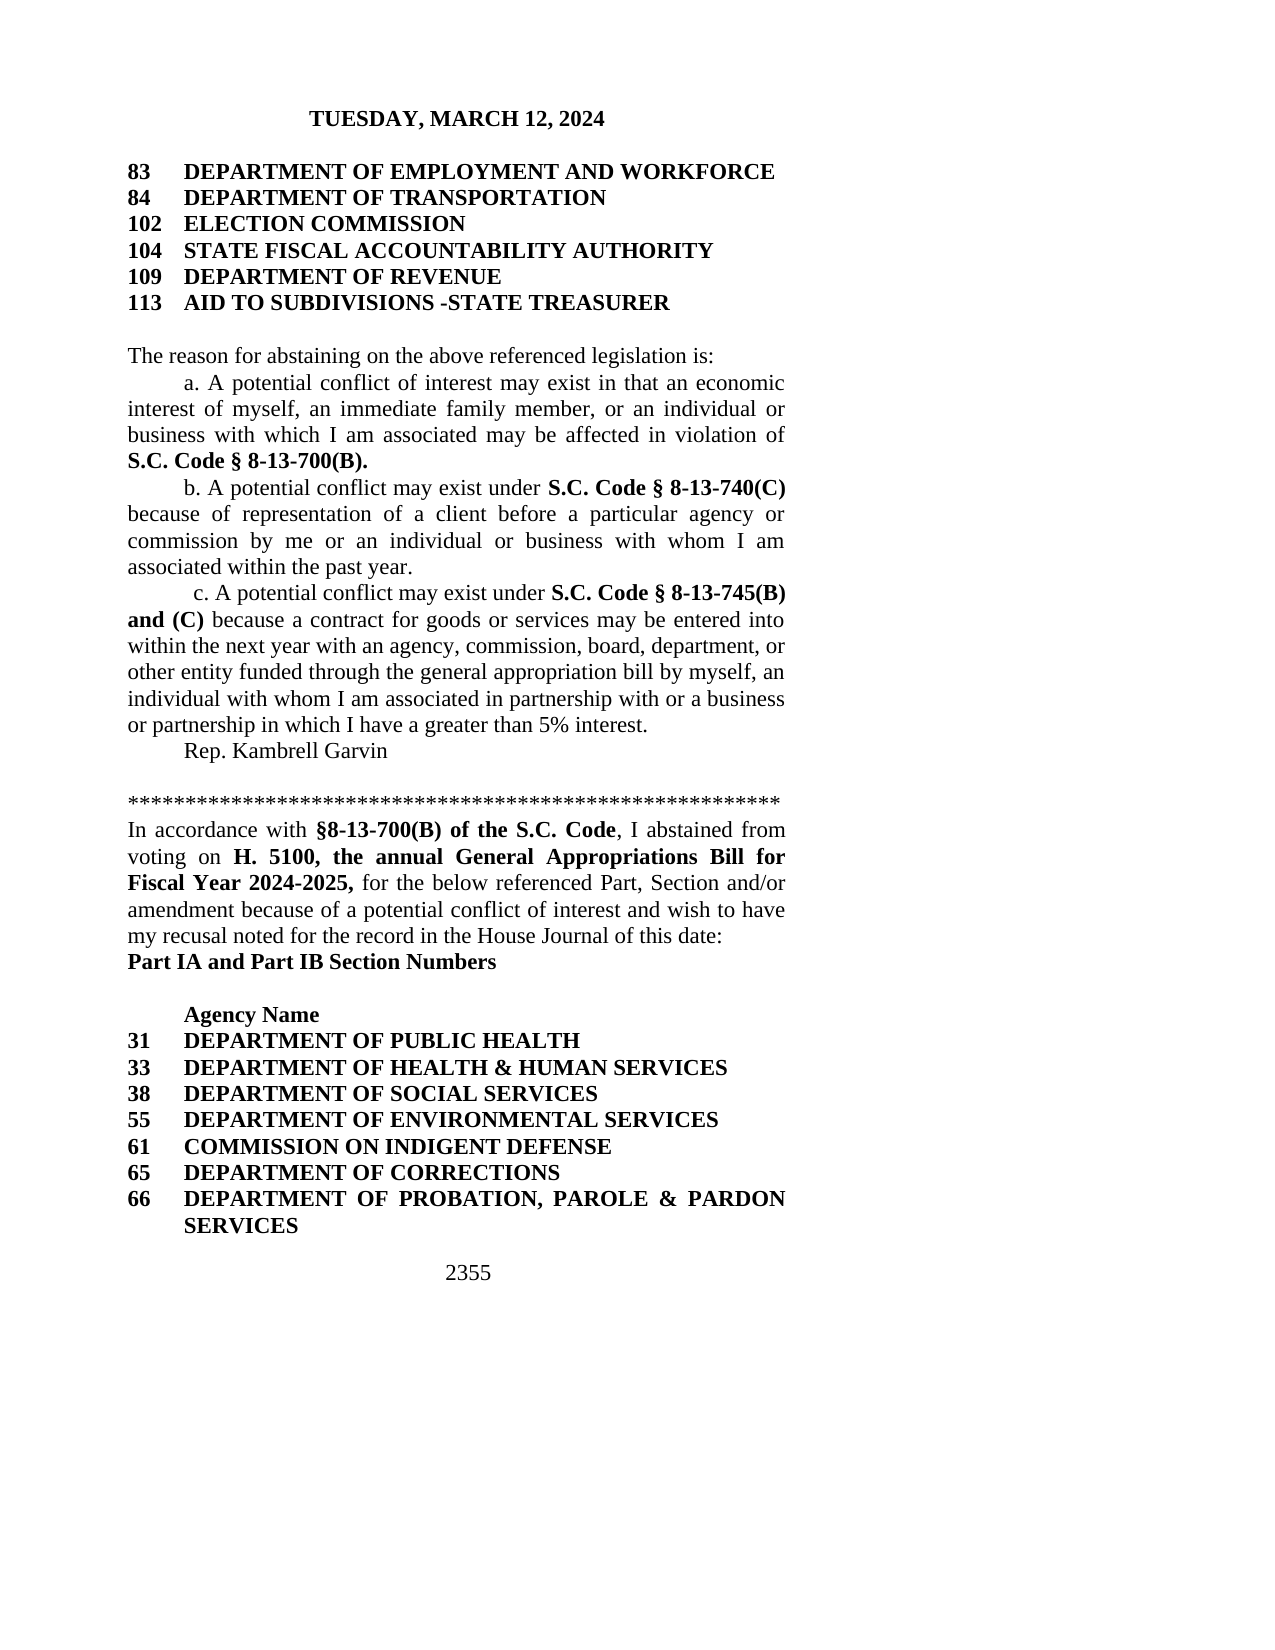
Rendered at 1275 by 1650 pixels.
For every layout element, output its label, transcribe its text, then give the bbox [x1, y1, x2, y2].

text 102 ELECTION COMMISSION [127, 210, 786, 237]
text 113 AID TO SUBDIVISIONS -STATE TREASURER [127, 289, 786, 316]
text 83 DEPARTMENT OF EMPLOYMENT AND WORKFORCE [127, 158, 786, 184]
text Rep. Kambrell Garvin [127, 737, 786, 764]
text 31 DEPARTMENT OF PUBLIC HEALTH [127, 1027, 786, 1054]
text 84 DEPARTMENT OF TRANSPORTATION [127, 184, 786, 210]
text b. A potential conflict may exist under S.C. Code § 8-13-740(C) because of representation of a client before a particular agency or commission by me or an individual or business with whom I am associated within the past year. [127, 474, 786, 579]
text 55 DEPARTMENT OF ENVIRONMENTAL SERVICES [127, 1106, 786, 1133]
text The reason for abstaining on the above referenced legislation is: [127, 342, 786, 368]
text 65 DEPARTMENT OF CORRECTIONS [127, 1159, 786, 1186]
text 61 COMMISSION ON INDIGENT DEFENSE [127, 1133, 786, 1159]
text 38 DEPARTMENT OF SOCIAL SERVICES [127, 1080, 786, 1106]
text 104 STATE FISCAL ACCOUNTABILITY AUTHORITY [127, 237, 786, 263]
text Part IA and Part IB Section Numbers [127, 948, 786, 975]
text c. A potential conflict may exist under S.C. Code § 8-13-745(B) and (C) because a contract for goods or services may be entered into within the next year with an agency, commission, board, department, or other entity funded through the general appropriation bill by myself, an individual with whom I am associated in partnership with or a business or partnership in which I have a greater than 5% interest. [127, 579, 786, 737]
text 109 DEPARTMENT OF REVENUE [127, 263, 786, 289]
text 33 DEPARTMENT OF HEALTH & HUMAN SERVICES [127, 1054, 786, 1080]
text a. A potential conflict of interest may exist in that an economic interest of myself, an immediate family member, or an individual or business with which I am associated may be affected in violation of S.C. Code § 8-13-700(B). [127, 368, 786, 474]
text Agency Name [127, 1001, 786, 1027]
text In accordance with §8-13-700(B) of the S.C. Code, I abstained from voting on H. 5100, the annual General Appropriations Bill for Fiscal Year 2024-2025, for the below referenced Part, Section and/or amendment because of a potential conflict of interest and wish to have my recusal noted for the record in the House Journal of this date: [127, 817, 786, 948]
text 66 DEPARTMENT OF PROBATION, PAROLE & PARDON SERVICES [127, 1186, 786, 1238]
text ********************************************************* [127, 790, 786, 817]
